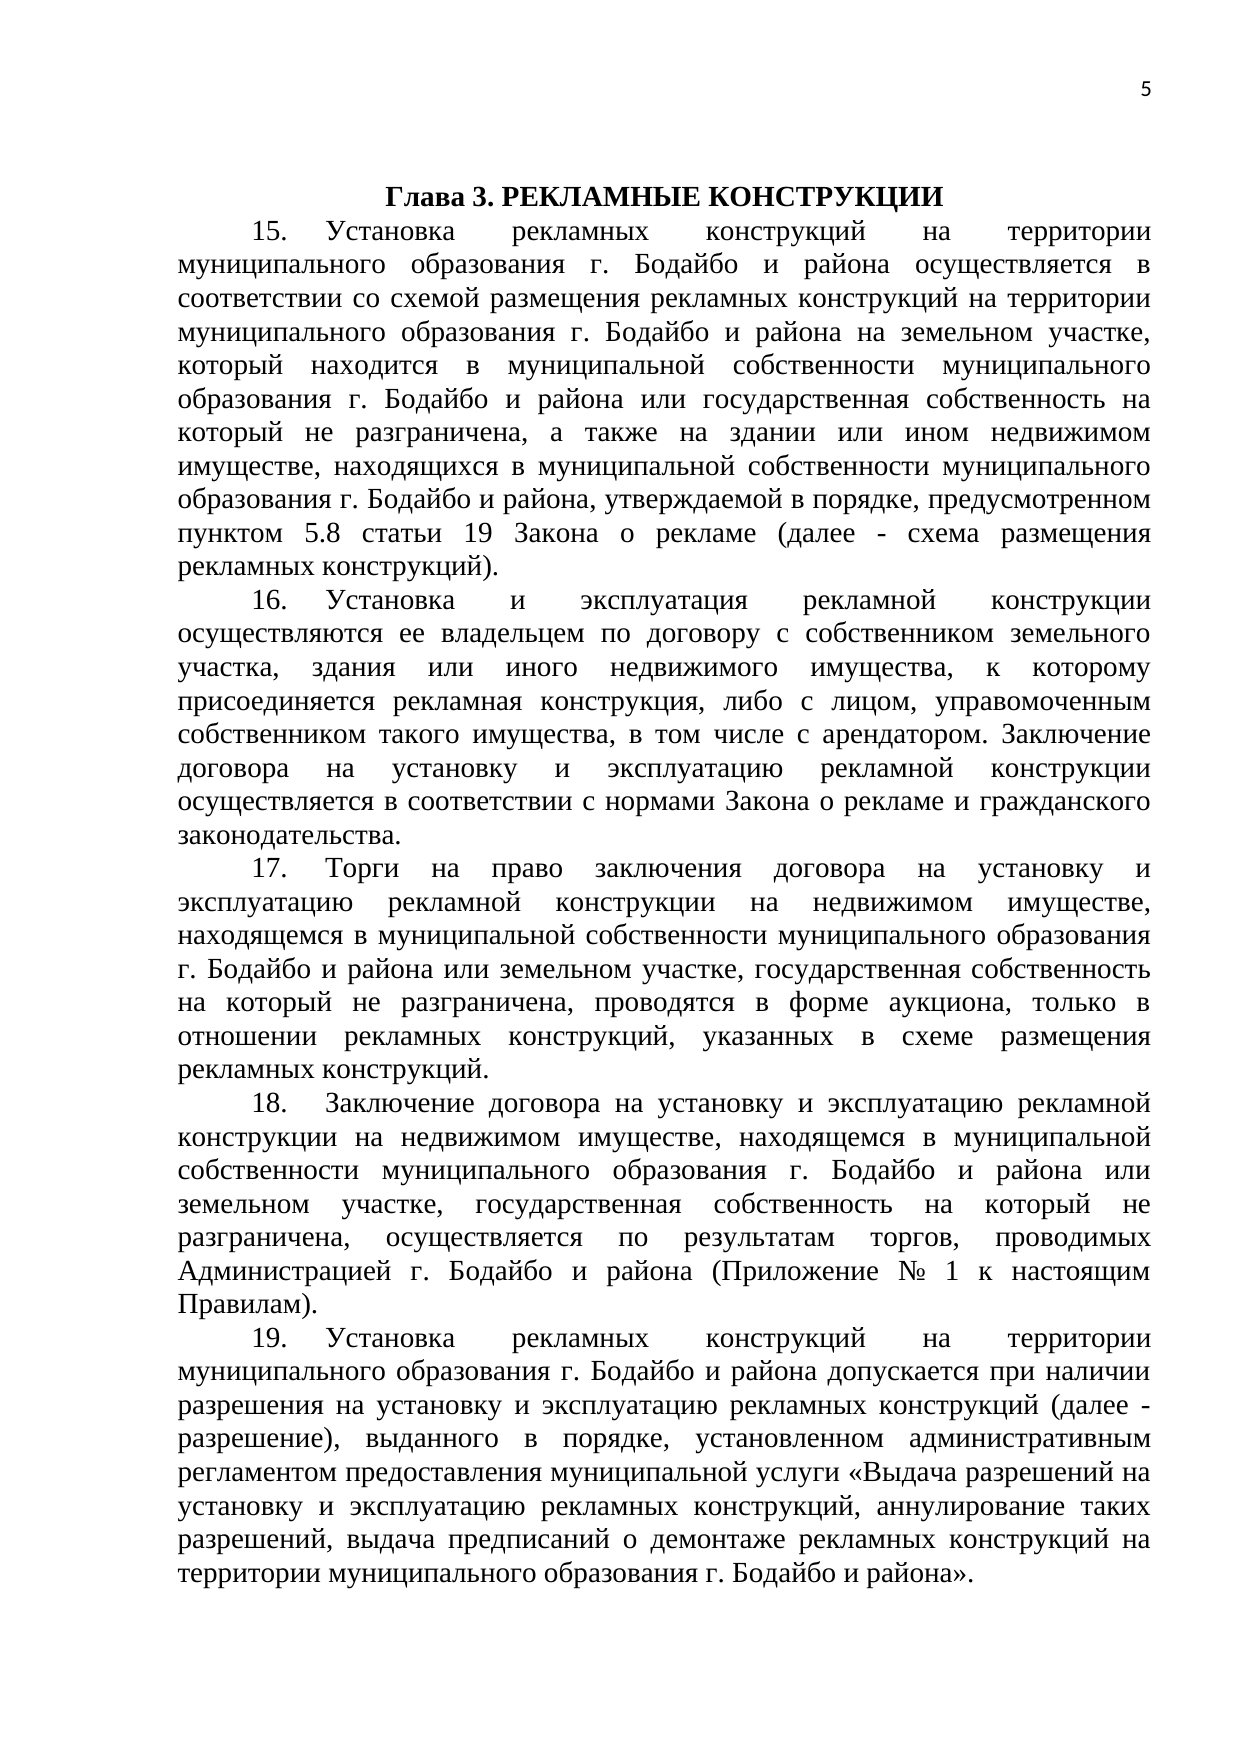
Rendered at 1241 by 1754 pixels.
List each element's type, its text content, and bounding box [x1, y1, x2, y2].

list Заключение договора на установку и эксплуатацию рекламной конструкции на недвижимом имуществе, находящемся в муниципальной собственности муниципального образования г. Бодайбо и района или земельном участке, государственная собственность на который не разграничена, осуществляется по результатам торгов, проводимых Администрацией г. Бодайбо и района (Приложение № 1 к настоящим Правилам). [177, 1085, 1152, 1320]
list Торги на право заключения договора на установку и эксплуатацию рекламной конструкции на недвижимом имуществе, находящемся в муниципальной собственности муниципального образования г. Бодайбо и района или земельном участке, государственная собственность на который не разграничена, проводятся в форме аукциона, только в отношении рекламных конструкций, указанных в схеме размещения рекламных конструкций. [177, 850, 1152, 1085]
list Установка и эксплуатация рекламной конструкции осуществляются ее владельцем по договору с собственником земельного участка, здания или иного недвижимого имущества, к которому присоединяется рекламная конструкция, либо с лицом, управомоченным собственником такого имущества, в том числе с арендатором. Заключение договора на установку и эксплуатацию рекламной конструкции осуществляется в соответствии с нормами Закона о рекламе и гражданского законодательства. [177, 582, 1152, 850]
text Глава 3. РЕКЛАМНЫЕ КОНСТРУКЦИИ [177, 179, 1152, 213]
list Установка рекламных конструкций на территории муниципального образования г. Бодайбо и района осуществляется в соответствии со схемой размещения рекламных конструкций на территории муниципального образования г. Бодайбо и района на земельном участке, который находится в муниципальной собственности муниципального образования г. Бодайбо и района или государственная собственность на который не разграничена, а также на здании или ином недвижимом имуществе, находящихся в муниципальной собственности муниципального образования г. Бодайбо и района, утверждаемой в порядке, предусмотренном пунктом 5.8 статьи 19 Закона о рекламе (далее - схема размещения рекламных конструкций). [177, 213, 1152, 582]
list Установка рекламных конструкций на территории муниципального образования г. Бодайбо и района допускается при наличии разрешения на установку и эксплуатацию рекламных конструкций (далее - разрешение), выданного в порядке, установленном административным регламентом предоставления муниципальной услуги «Выдача разрешений на установку и эксплуатацию рекламных конструкций, аннулирование таких разрешений, выдача предписаний о демонтаже рекламных конструкций на территории муниципального образования г. Бодайбо и района». [177, 1320, 1152, 1588]
